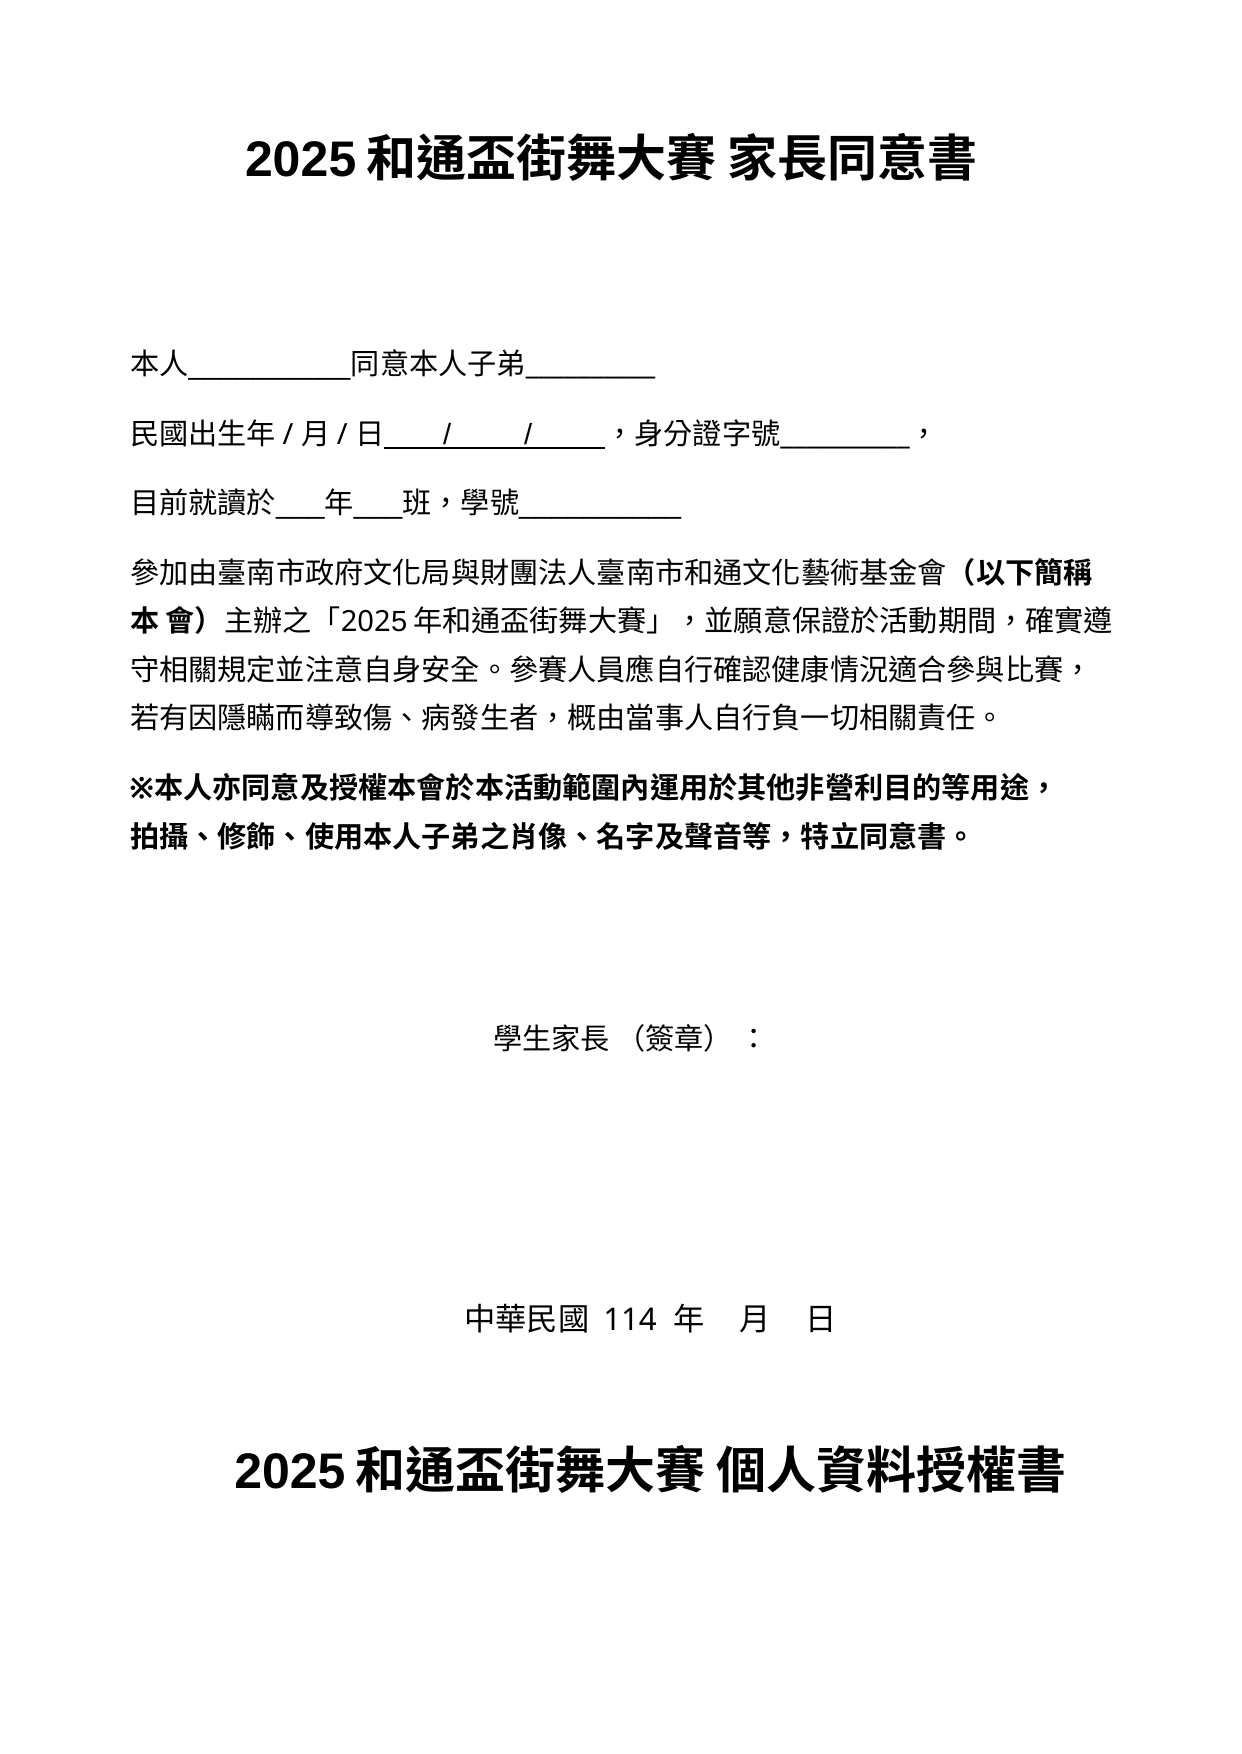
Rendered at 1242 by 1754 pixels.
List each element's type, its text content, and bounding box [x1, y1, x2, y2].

text 民國出生年 / 月 / 日 / / ，身分證字號__________， [130, 410, 1036, 453]
text 參加由臺南市政府文化局與財團法人臺南市和通文化藝術基金會（以下簡稱本 會）主辦之「2025年和通盃街舞大賽」，並願意保證於活動期間，確實遵守相關規定並注意自身安全。參賽人員應自行確認健康情況適合參與比賽，若有因隱瞞而導致傷、病發生者，概由當事人自行負一切相關責任。 [130, 549, 1114, 737]
text 本人__________同意本人子弟__________ [130, 341, 1036, 383]
text 目前就讀於___年___班，學號__________ [130, 480, 1036, 522]
text 中華民國 114 年 月 日 [118, 1294, 1183, 1339]
text ※本人亦同意及授權本會於本活動範圍內運用於其他非營利目的等用途，拍攝、修飾、使用本人子弟之肖像、名字及聲音等，特立同意書。 [129, 764, 1074, 855]
text 2025和通盃街舞大賽 個人資料授權書 [118, 1431, 1183, 1503]
text 2025和通盃街舞大賽 家長同意書 [130, 118, 1036, 190]
text 學生家長 （簽章） ： [418, 1015, 1121, 1058]
